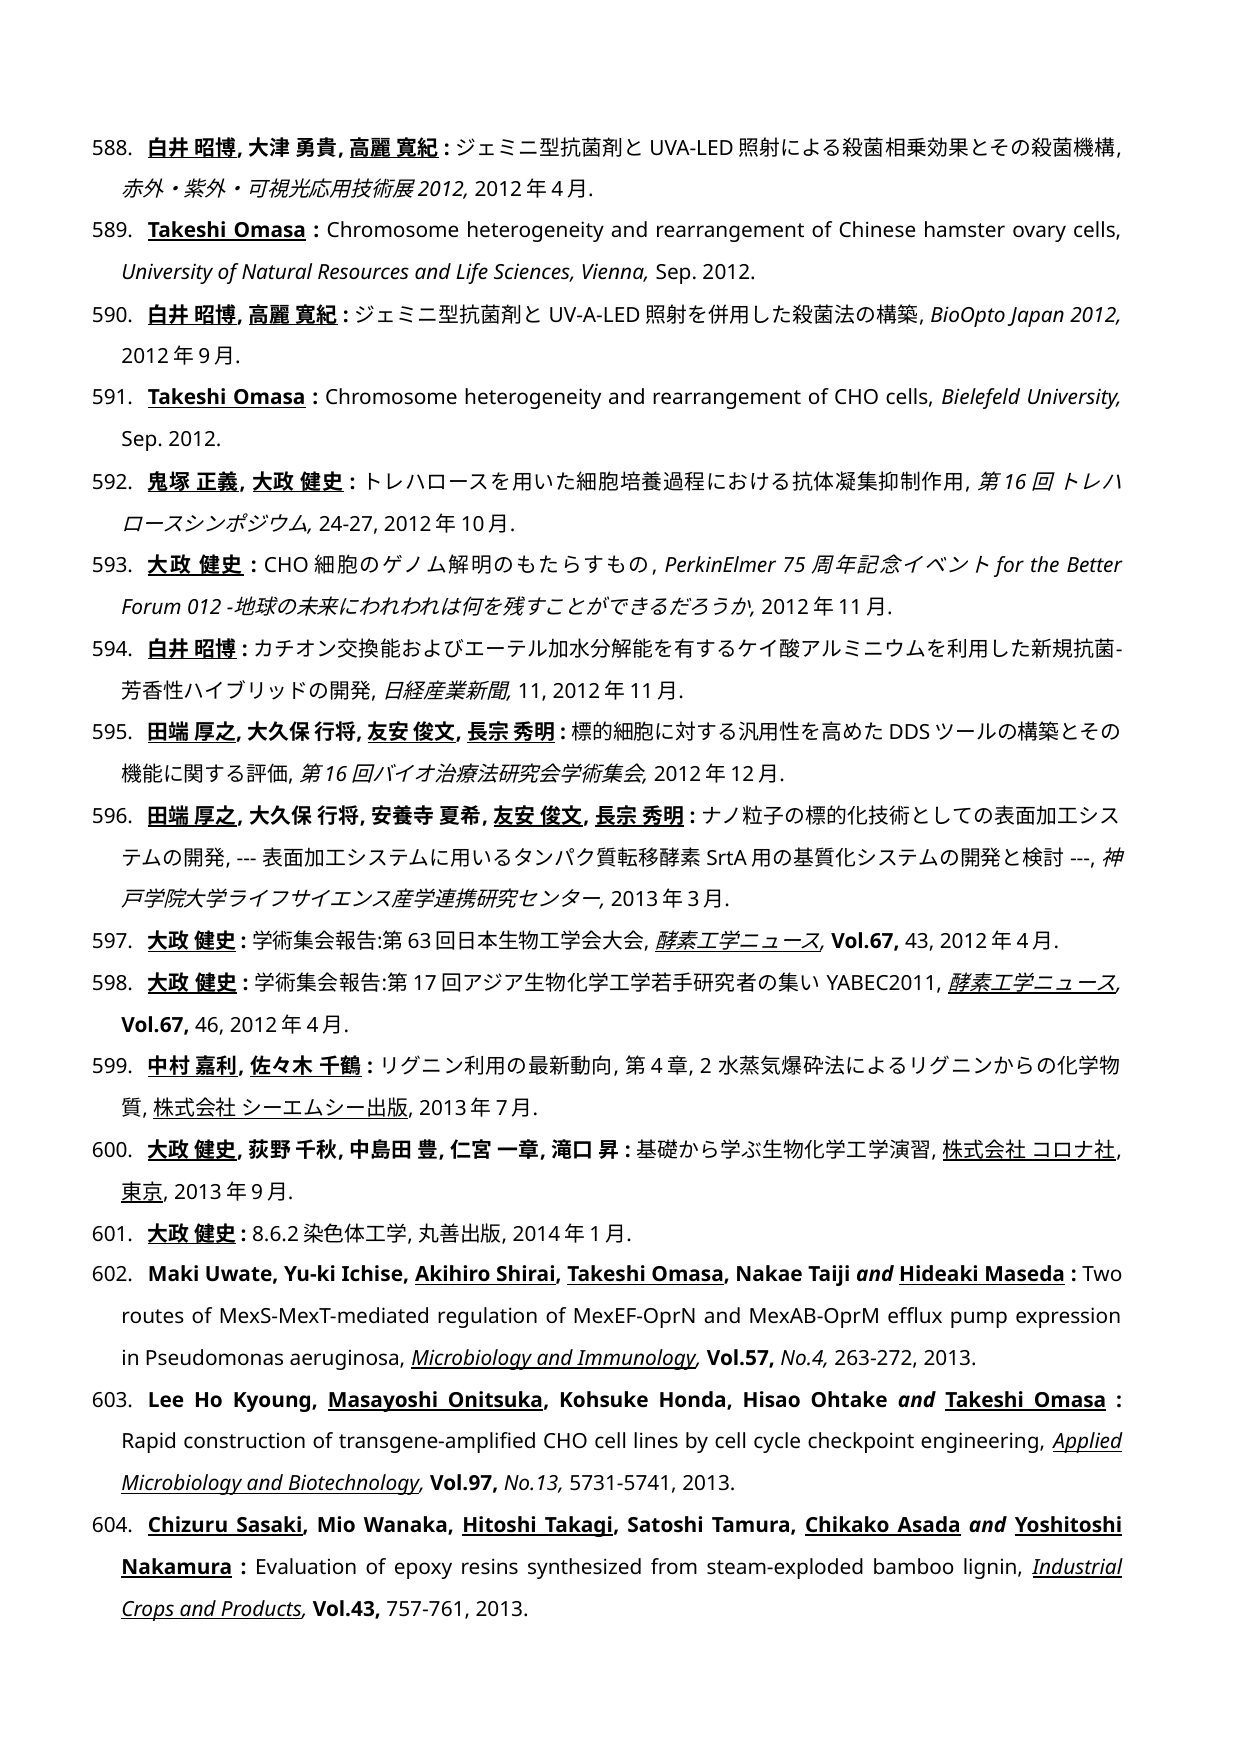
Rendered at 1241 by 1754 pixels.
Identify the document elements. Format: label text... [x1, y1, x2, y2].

list 白井 昭博 : カチオン交換能およびエーテル加水分解能を有するケイ酸アルミニウムを利用した新規抗菌-芳香性ハイブリッドの開発, 日経産業新聞, 11, 2012年11月. [92, 626, 1122, 710]
list 中村 嘉利, 佐々木 千鶴 : リグニン利用の最新動向, 第4章, 2 水蒸気爆砕法によるリグニンからの化学物質, 株式会社 シーエムシー出版, 2013年7月. [92, 1044, 1122, 1128]
list 大政 健史 : CHO細胞のゲノム解明のもたらすもの, PerkinElmer 75周年記念イベントfor the Better Forum 012 -地球の未来にわれわれは何を残すことができるだろうか, 2012年11月. [92, 543, 1122, 626]
list Lee Ho Kyoung, Masayoshi Onitsuka, Kohsuke Honda, Hisao Ohtake and Takeshi Omasa : Rapid construction of transgene-amplified CHO cell lines by cell cycle checkpoint engineering, Applied Microbiology and Biotechnology, Vol.97, No.13, 5731-5741, 2013. [92, 1378, 1122, 1503]
list Takeshi Omasa : Chromosome heterogeneity and rearrangement of Chinese hamster ovary cells, University of Natural Resources and Life Sciences, Vienna, Sep. 2012. [92, 209, 1122, 292]
list 大政 健史, 荻野 千秋, 中島田 豊, 仁宮 一章, 滝口 昇 : 基礎から学ぶ生物化学工学演習, 株式会社 コロナ社, 東京, 2013年9月. [92, 1128, 1122, 1211]
list 白井 昭博, 大津 勇貴, 高麗 寛紀 : ジェミニ型抗菌剤とUVA-LED照射による殺菌相乗効果とその殺菌機構, 赤外・紫外・可視光応用技術展 2012, 2012年4月. [92, 125, 1122, 209]
list Chizuru Sasaki, Mio Wanaka, Hitoshi Takagi, Satoshi Tamura, Chikako Asada and Yoshitoshi Nakamura : Evaluation of epoxy resins synthesized from steam-exploded bamboo lignin, Industrial Crops and Products, Vol.43, 757-761, 2013. [92, 1503, 1122, 1629]
list 田端 厚之, 大久保 行将, 安養寺 夏希, 友安 俊文, 長宗 秀明 : ナノ粒子の標的化技術としての表面加工システムの開発, --- 表面加工システムに用いるタンパク質転移酵素SrtA用の基質化システムの開発と検討 ---, 神戸学院大学ライフサイエンス産学連携研究センター, 2013年3月. [92, 793, 1122, 919]
list Takeshi Omasa : Chromosome heterogeneity and rearrangement of CHO cells, Bielefeld University, Sep. 2012. [92, 376, 1122, 459]
list 田端 厚之, 大久保 行将, 友安 俊文, 長宗 秀明 : 標的細胞に対する汎用性を高めたDDSツールの構築とその機能に関する評価, 第16回バイオ治療法研究会学術集会, 2012年12月. [92, 710, 1122, 793]
list 白井 昭博, 高麗 寛紀 : ジェミニ型抗菌剤とUV-A-LED照射を併用した殺菌法の構築, BioOpto Japan 2012, 2012年9月. [92, 292, 1122, 376]
list 大政 健史 : 学術集会報告:第17回アジア生物化学工学若手研究者の集い YABEC2011, 酵素工学ニュース, Vol.67, 46, 2012年4月. [92, 961, 1122, 1044]
list 大政 健史 : 学術集会報告:第63回日本生物工学会大会, 酵素工学ニュース, Vol.67, 43, 2012年4月. [92, 919, 1122, 961]
list Maki Uwate, Yu-ki Ichise, Akihiro Shirai, Takeshi Omasa, Nakae Taiji and Hideaki Maseda : Two routes of MexS-MexT-mediated regulation of MexEF-OprN and MexAB-OprM efflux pump expression in Pseudomonas aeruginosa, Microbiology and Immunology, Vol.57, No.4, 263-272, 2013. [92, 1253, 1122, 1378]
list 大政 健史 : 8.6.2染色体工学, 丸善出版, 2014年1月. [92, 1211, 1122, 1253]
list 鬼塚 正義, 大政 健史 : トレハロースを用いた細胞培養過程における抗体凝集抑制作用, 第16回 トレハロースシンポジウム, 24-27, 2012年10月. [92, 459, 1122, 543]
